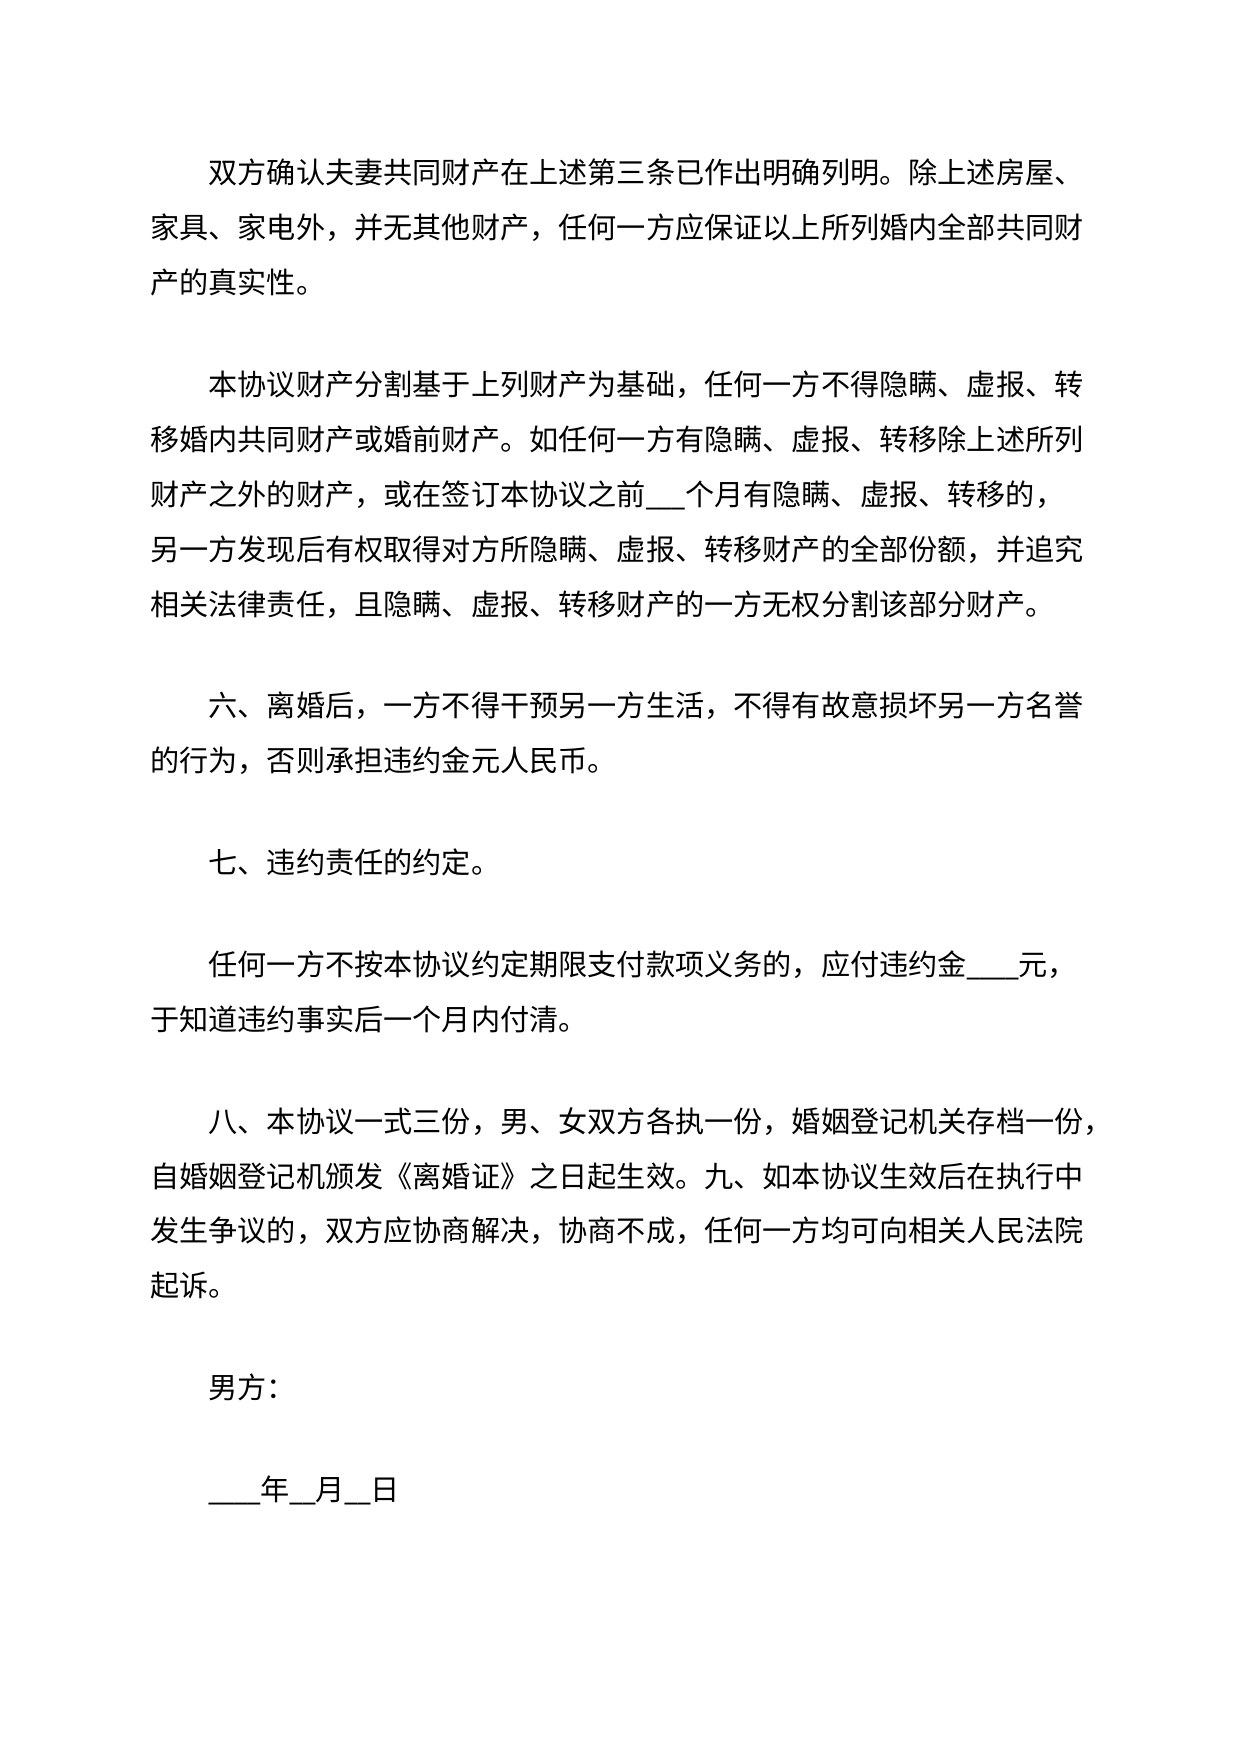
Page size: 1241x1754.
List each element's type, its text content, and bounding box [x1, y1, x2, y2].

text 男方： [150, 1365, 1090, 1407]
text ____年__月__日 [150, 1466, 1090, 1509]
text 八、本协议一式三份，男、女双方各执一份，婚姻登记机关存档一份，自婚姻登记机颁发《离婚证》之日起生效。九、如本协议生效后在执行中发生争议的，双方应协商解决，协商不成，任何一方均可向相关人民法院起诉。 [150, 1098, 1090, 1305]
text 双方确认夫妻共同财产在上述第三条已作出明确列明。除上述房屋、家具、家电外，并无其他财产，任何一方应保证以上所列婚内全部共同财产的真实性。 [150, 150, 1090, 302]
text 七、违约责任的约定。 [150, 840, 1090, 882]
text 六、离婚后，一方不得干预另一方生活，不得有故意损坏另一方名誉的行为，否则承担违约金元人民币。 [150, 683, 1090, 780]
text 任何一方不按本协议约定期限支付款项义务的，应付违约金____元，于知道违约事实后一个月内付清。 [150, 941, 1090, 1039]
text 本协议财产分割基于上列财产为基础，任何一方不得隐瞒、虚报、转移婚内共同财产或婚前财产。如任何一方有隐瞒、虚报、转移除上述所列财产之外的财产，或在签订本协议之前___个月有隐瞒、虚报、转移的，另一方发现后有权取得对方所隐瞒、虚报、转移财产的全部份额，并追究相关法律责任，且隐瞒、虚报、转移财产的一方无权分割该部分财产。 [150, 362, 1090, 623]
